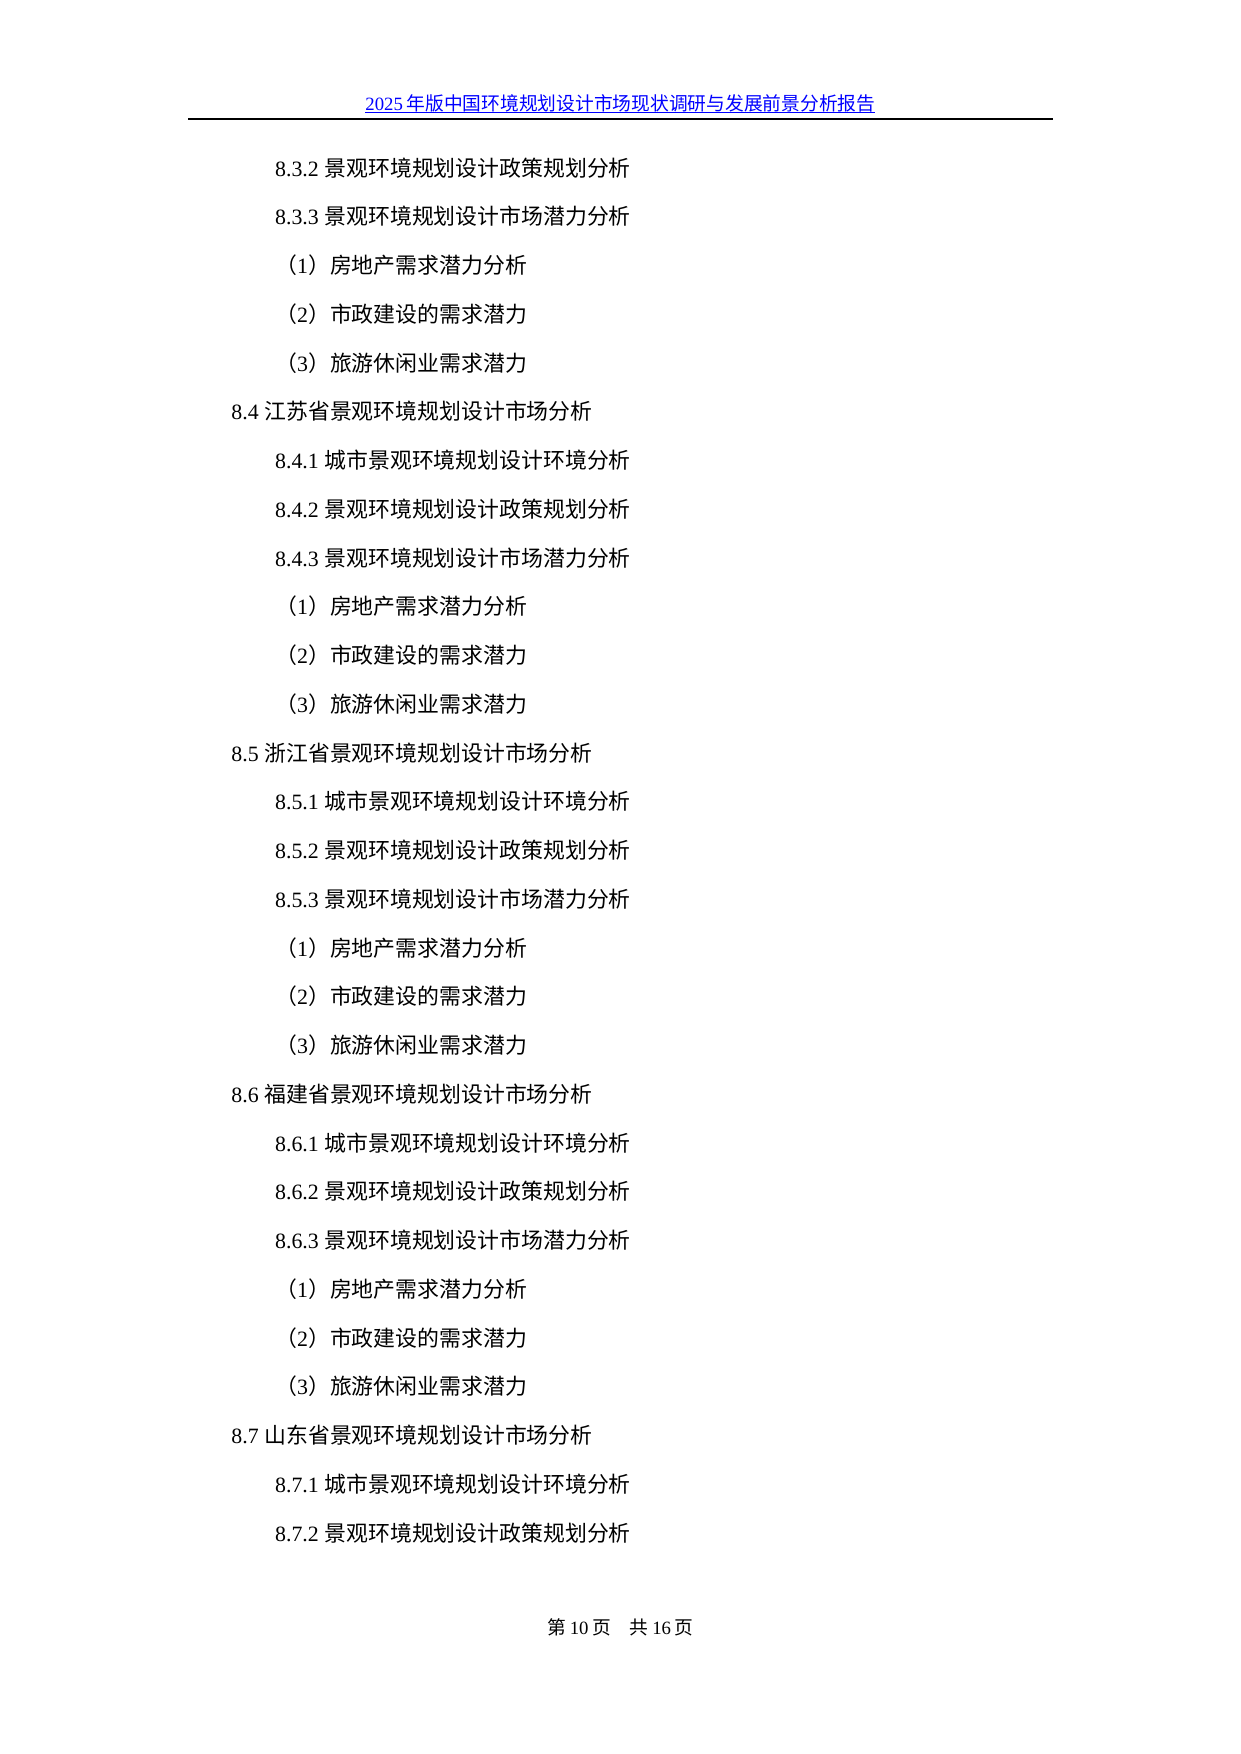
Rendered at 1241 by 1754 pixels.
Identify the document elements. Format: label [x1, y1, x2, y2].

text [187, 150, 1053, 1548]
